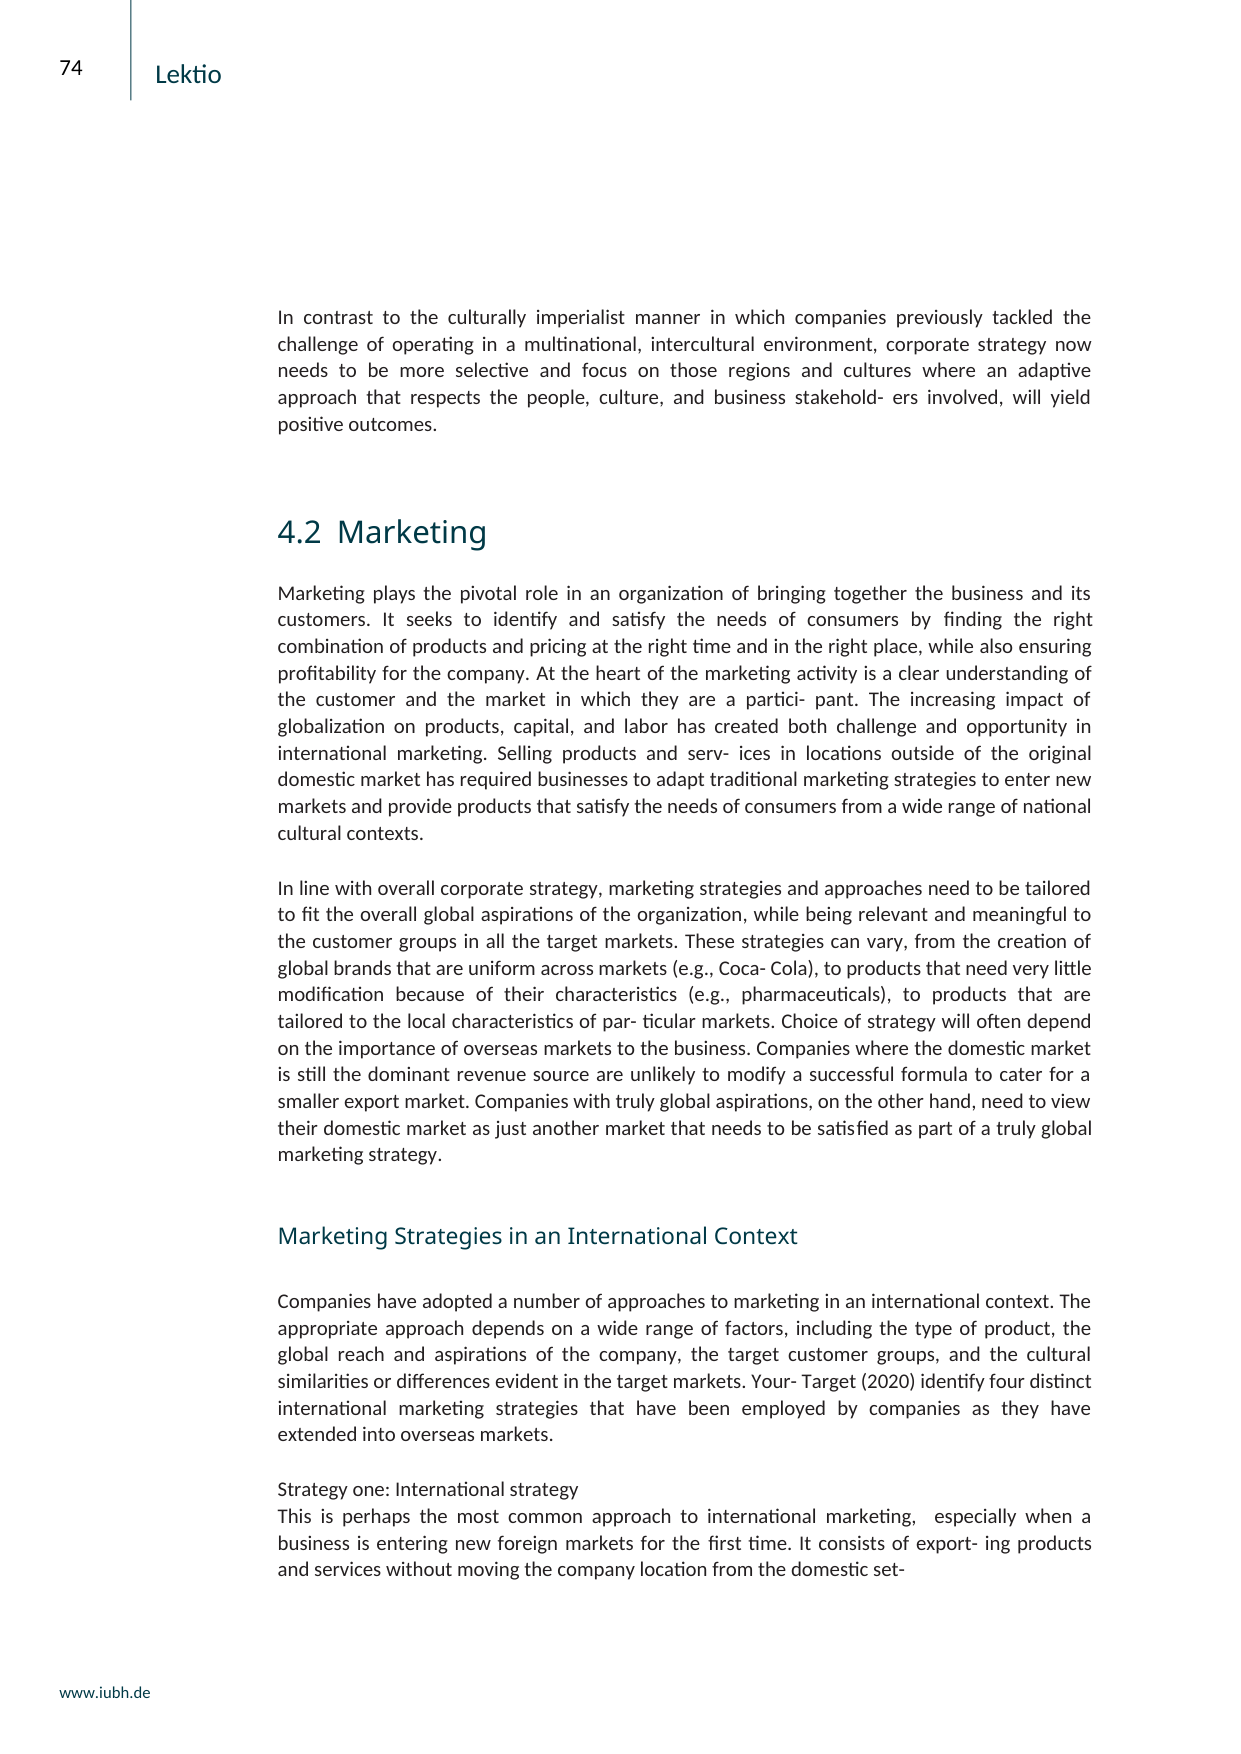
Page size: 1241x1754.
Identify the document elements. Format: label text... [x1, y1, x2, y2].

text Marketing plays the pivotal role in an organization of bringing together the business and its customers. It seeks to identify and satisfy the needs of consumers by ﬁnding the right combination of products and pricing at the right time and in the right place, while also ensuring proﬁtability for the company. At the heart of the marketing activity is a clear understanding of the customer and the market in which they are a partici- pant. The increasing impact of globalization on products, capital, and labor has created both challenge and opportunity in international marketing. Selling products and serv- ices in locations outside of the original domestic market has required businesses to adapt traditional marketing strategies to enter new markets and provide products that satisfy the needs of consumers from a wide range of national cultural contexts. [277, 580, 1093, 845]
text Companies have adopted a number of approaches to marketing in an international context. The appropriate approach depends on a wide range of factors, including the type of product, the global reach and aspirations of the company, the target customer groups, and the cultural similarities or differences evident in the target markets. Your- Target (2020) identify four distinct international marketing strategies that have been employed by companies as they have extended into overseas markets. [277, 1288, 1093, 1447]
text In contrast to the culturally imperialist manner in which companies previously tackled the challenge of operating in a multinational, intercultural environment, corporate strategy now needs to be more selective and focus on those regions and cultures where an adaptive approach that respects the people, culture, and business stakehold- ers involved, will yield positive outcomes. [277, 304, 1093, 436]
subtitle Marketing [277, 510, 1219, 552]
picture [63, 1690, 69, 1698]
text This is perhaps the most common approach to international marketing, especially when a business is entering new foreign markets for the ﬁrst time. It consists of export- ing products and services without moving the company location from the domestic set- [277, 1503, 1093, 1582]
text Strategy one: International strategy [277, 1476, 1219, 1501]
text In line with overall corporate strategy, marketing strategies and approaches need to be tailored to ﬁt the overall global aspirations of the organization, while being relevant and meaningful to the customer groups in all the target markets. These strategies can vary, from the creation of global brands that are uniform across markets (e.g., Coca- Cola), to products that need very little modiﬁcation because of their characteristics (e.g., pharmaceuticals), to products that are tailored to the local characteristics of par- ticular markets. Choice of strategy will often depend on the importance of overseas markets to the business. Companies where the domestic market is still the dominant revenue source are unlikely to modify a successful formula to cater for a smaller export market. Companies with truly global aspirations, on the other hand, need to view their domestic market as just another market that needs to be satisﬁed as part of a truly global marketing strategy. [277, 875, 1093, 1167]
subtitle Marketing Strategies in an International Context [277, 1220, 1219, 1251]
